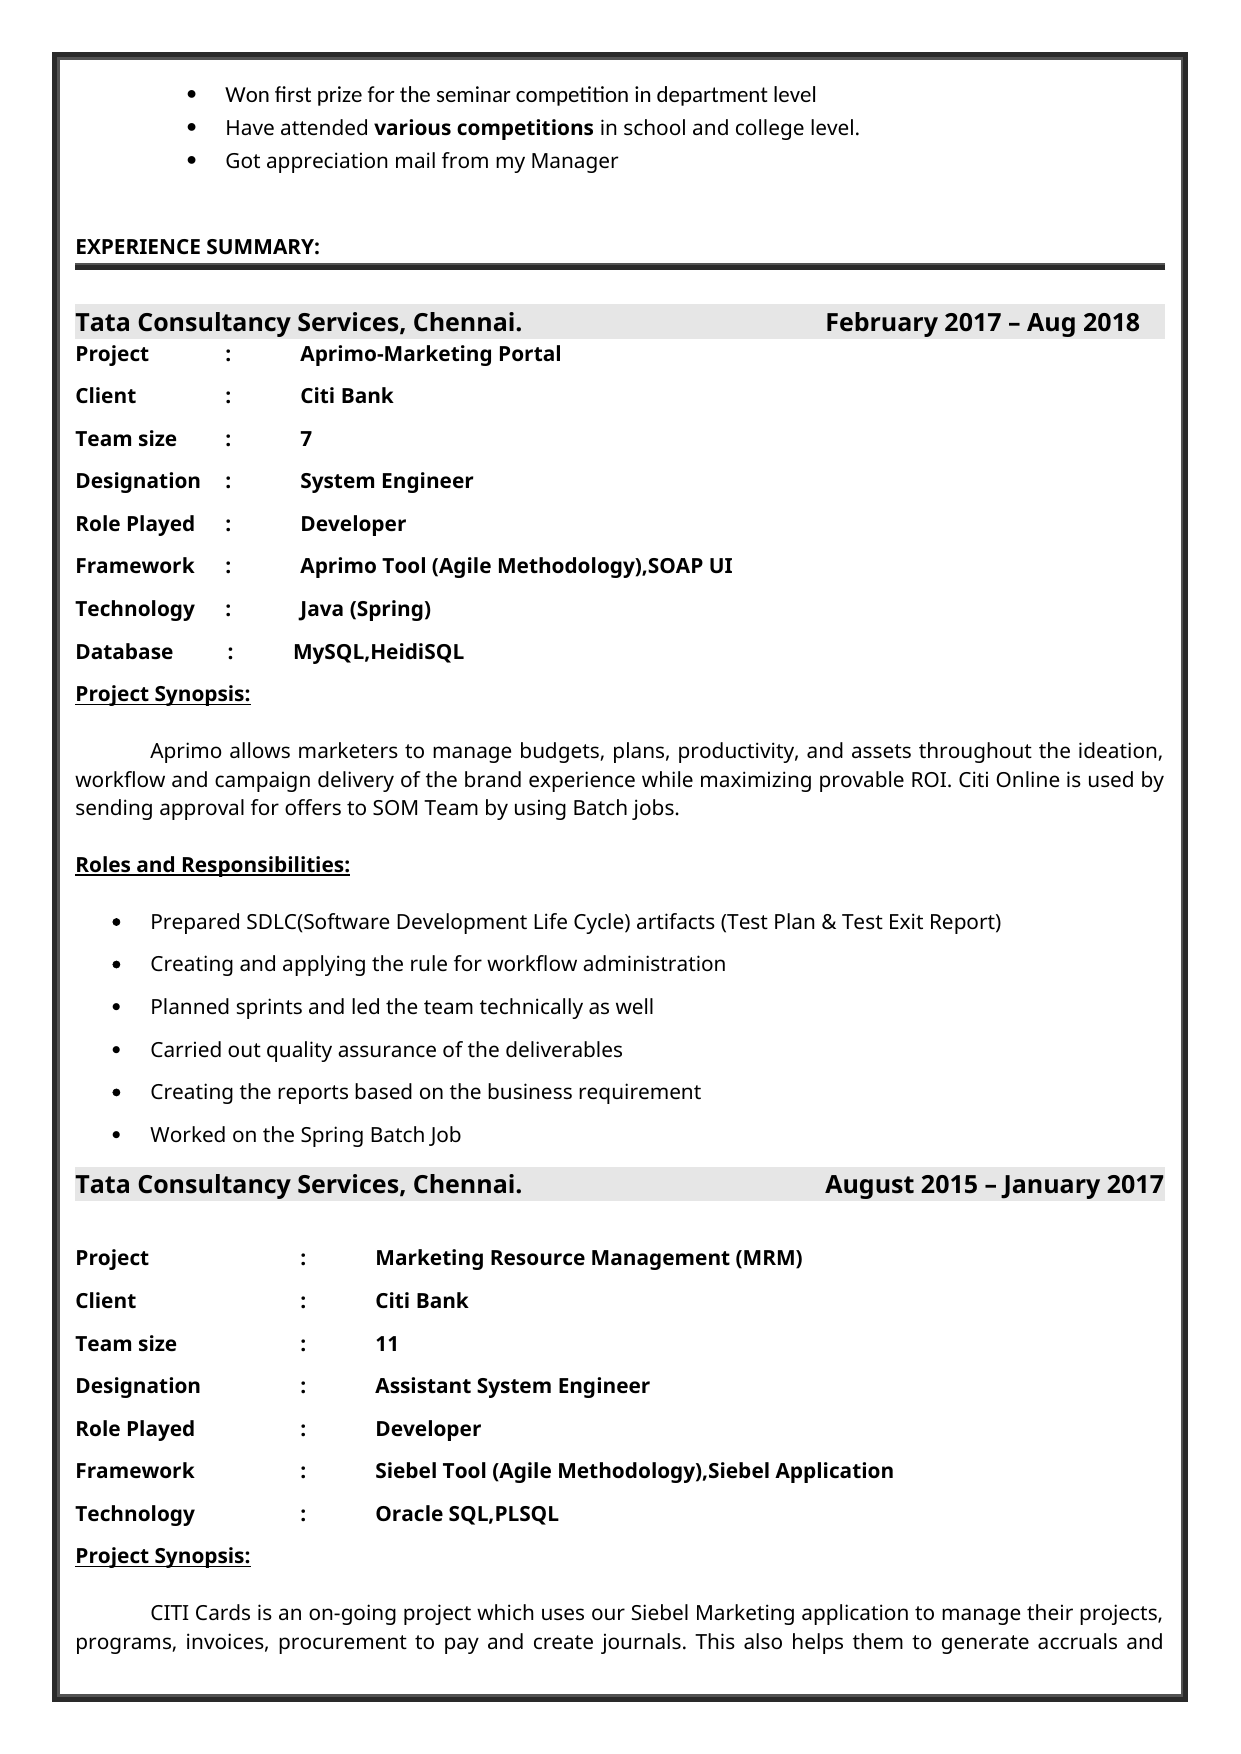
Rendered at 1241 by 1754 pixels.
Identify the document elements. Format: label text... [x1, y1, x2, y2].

text Team size : 11 [75, 1329, 1165, 1357]
list Carried out quality assurance of the deliverables [113, 1035, 1165, 1063]
list Worked on the Spring Batch Job [113, 1120, 1165, 1148]
text Project : Aprimo-Marketing Portal [75, 339, 1165, 367]
text Project Synopsis: [75, 1542, 1165, 1570]
text Project : Marketing Resource Management (MRM) [75, 1243, 1165, 1272]
text Tata Consultancy Services, Chennai. August 2015 – January 2017 [75, 1167, 1165, 1201]
text Designation : Assistant System Engineer [75, 1371, 1165, 1400]
text Technology : Java (Spring) [75, 594, 1165, 623]
text Framework : Siebel Tool (Agile Methodology),Siebel Application [75, 1456, 1165, 1485]
text Client : Citi Bank [75, 381, 1165, 410]
text Role Played : Developer [75, 509, 1165, 537]
text Client : Citi Bank [75, 1286, 1165, 1314]
text Aprimo allows marketers to manage budgets, plans, productivity, and assets throughout the ideation, workflow and campaign delivery of the brand experience while maximizing provable ROI. Citi Online is used by sending approval for offers to SOM Team by using Batch jobs. [75, 736, 1165, 822]
list Have attended various competitions in school and college level. [188, 108, 1165, 142]
text EXPERIENCE SUMMARY: [75, 232, 1165, 263]
text Project Synopsis: [75, 679, 1165, 708]
list Creating the reports based on the business requirement [113, 1077, 1165, 1106]
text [75, 1598, 1165, 1655]
text Role Played : Developer [75, 1414, 1165, 1442]
text Tata Consultancy Services, Chennai. February 2017 – Aug 2018 [75, 304, 1165, 339]
text Team size : 7 [75, 424, 1165, 452]
list Prepared SDLC(Software Development Life Cycle) artifacts (Test Plan & Test Exit Report) [113, 907, 1165, 935]
text Framework : Aprimo Tool (Agile Methodology),SOAP UI [75, 552, 1165, 580]
list Got appreciation mail from my Manager [188, 142, 1165, 175]
text Designation : System Engineer [75, 466, 1165, 495]
text Roles and Responsibilities: [75, 850, 1165, 878]
text Database : MySQL,HeidiSQL [75, 637, 1165, 665]
text Technology : Oracle SQL,PLSQL [75, 1499, 1165, 1527]
list Planned sprints and led the team technically as well [113, 992, 1165, 1021]
list Won first prize for the seminar competition in department level [188, 75, 1165, 108]
list Creating and applying the rule for workflow administration [113, 949, 1165, 978]
